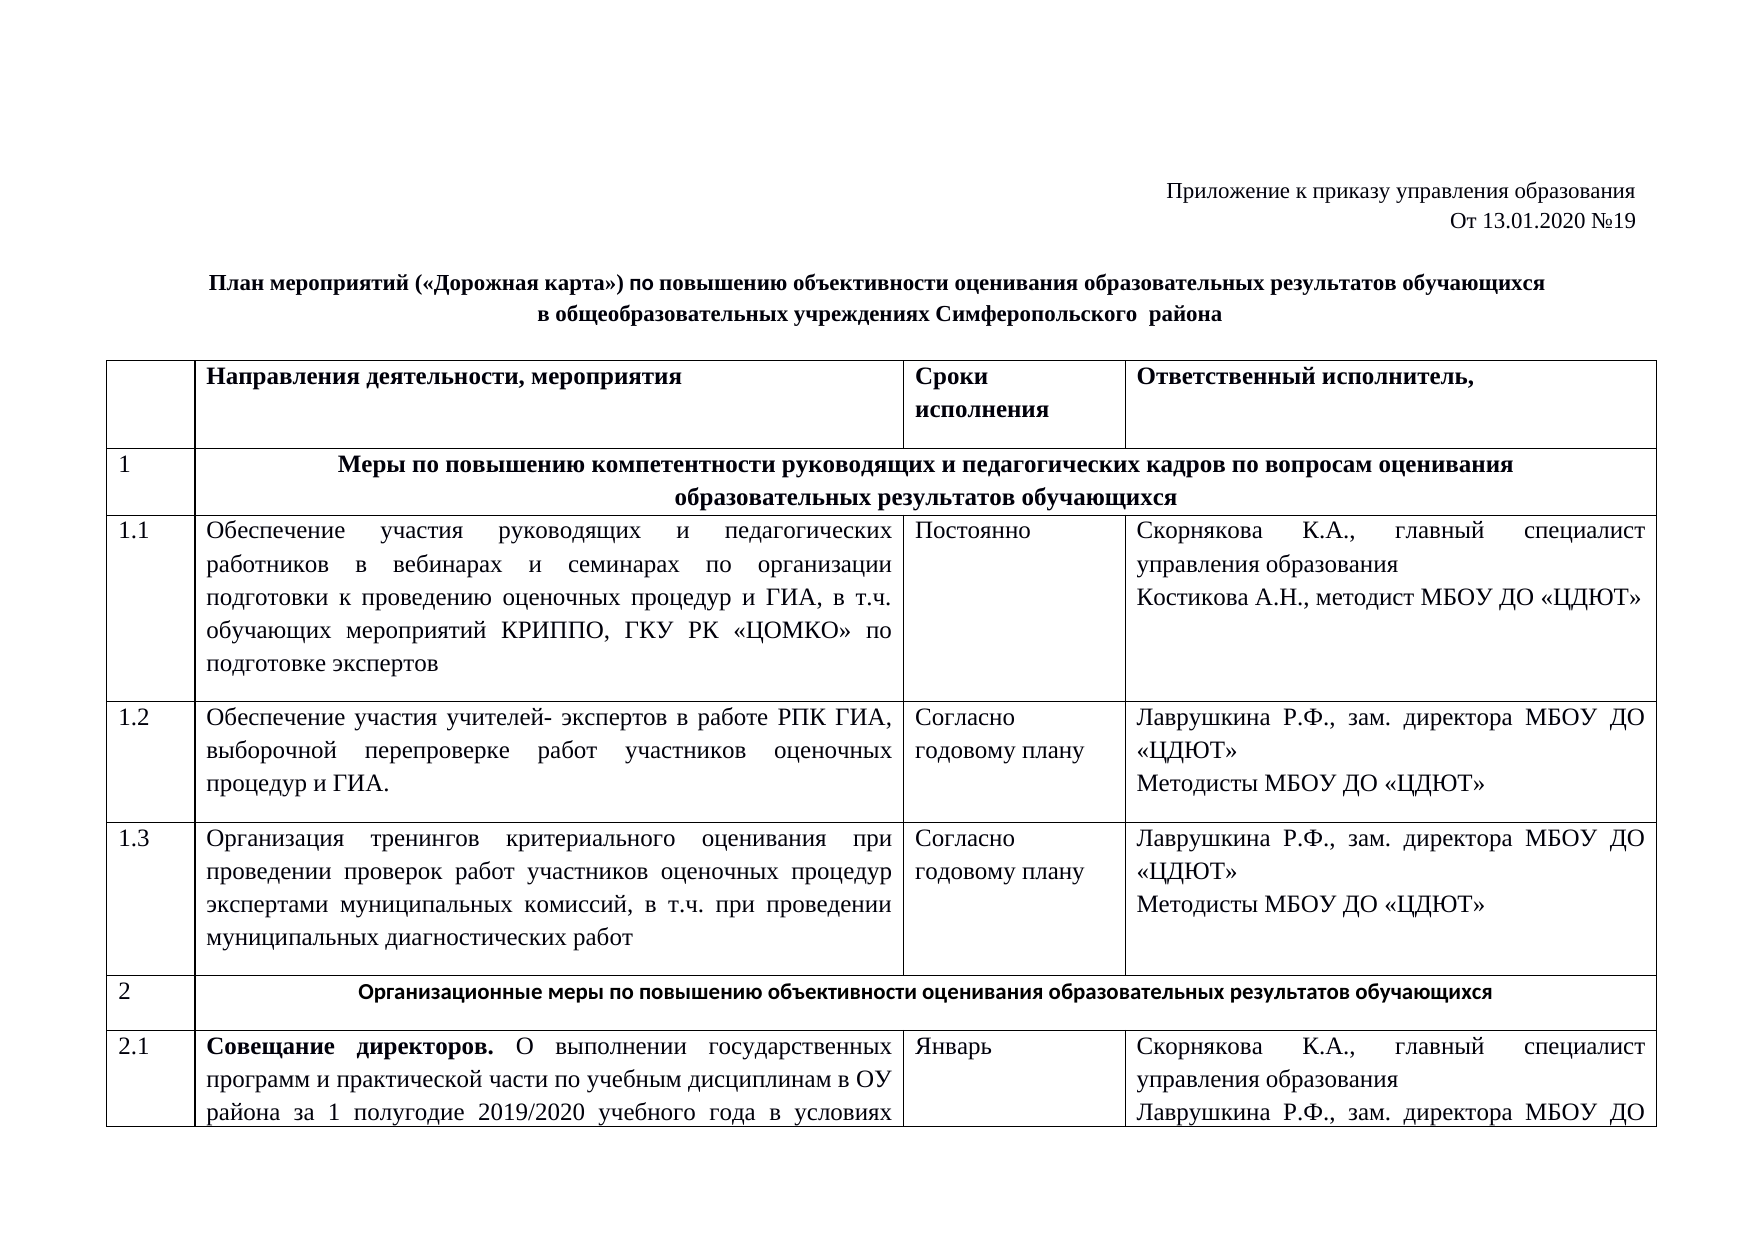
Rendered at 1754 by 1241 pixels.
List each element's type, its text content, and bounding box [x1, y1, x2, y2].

table_header Ответственный исполнитель, [1126, 361, 1656, 448]
table_header Направления деятельности, мероприятия [196, 361, 903, 448]
table_cell Согласно годовому плану [904, 702, 1125, 822]
table_cell 2.1 [107, 1031, 194, 1126]
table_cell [196, 1031, 903, 1126]
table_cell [1126, 1031, 1656, 1126]
table_cell 1.3 [107, 823, 194, 975]
table_cell Согласно годовому плану [904, 823, 1125, 975]
table_cell 2 [107, 976, 194, 1030]
text в общеобразовательных учреждениях Симферопольского района [118, 300, 1636, 326]
table_cell Лаврушкина Р.Ф., зам. директора МБОУ ДО «ЦДЮТ» Методисты МБОУ ДО «ЦДЮТ» [1126, 702, 1656, 822]
table_cell Организационные меры по повышению объективности оценивания образовательных результатов обучающихся [196, 976, 1656, 1030]
table_cell 1.1 [107, 516, 194, 701]
table_cell Меры по повышению компетентности руководящих и педагогических кадров по вопросам оценивания образовательных результатов обучающихся [196, 449, 1656, 514]
table_cell Январь [904, 1031, 1125, 1126]
text От 13.01.2020 №19 [118, 207, 1636, 234]
table_cell 1.2 [107, 702, 194, 822]
table_cell Обеспечение участия руководящих и педагогических работников в вебинарах и семинарах по организации подготовки к проведению оценочных процедур и ГИА, в т.ч. обучающих мероприятий КРИППО, ГКУ РК «ЦОМКО» по подготовке экспертов [196, 516, 903, 701]
table_cell Постоянно [904, 516, 1125, 701]
table_cell Скорнякова К.А., главный специалист управления образования Костикова А.Н., методист МБОУ ДО «ЦДЮТ» [1126, 516, 1656, 701]
table_cell 1 [107, 449, 194, 514]
text Приложение к приказу управления образования [118, 177, 1636, 203]
text План мероприятий («Дорожная карта») по повышению объективности оценивания образовательных результатов обучающихся [118, 268, 1636, 296]
table_header [107, 361, 194, 448]
table_cell Обеспечение участия учителей- экспертов в работе РПК ГИА, выборочной перепроверке работ участников оценочных процедур и ГИА. [196, 702, 903, 822]
table_cell Организация тренингов критериального оценивания при проведении проверок работ участников оценочных процедур экспертами муниципальных комиссий, в т.ч. при проведении муниципальных диагностических работ [196, 823, 903, 975]
table_header Сроки исполнения [904, 361, 1125, 448]
table_cell Лаврушкина Р.Ф., зам. директора МБОУ ДО «ЦДЮТ» Методисты МБОУ ДО «ЦДЮТ» [1126, 823, 1656, 975]
